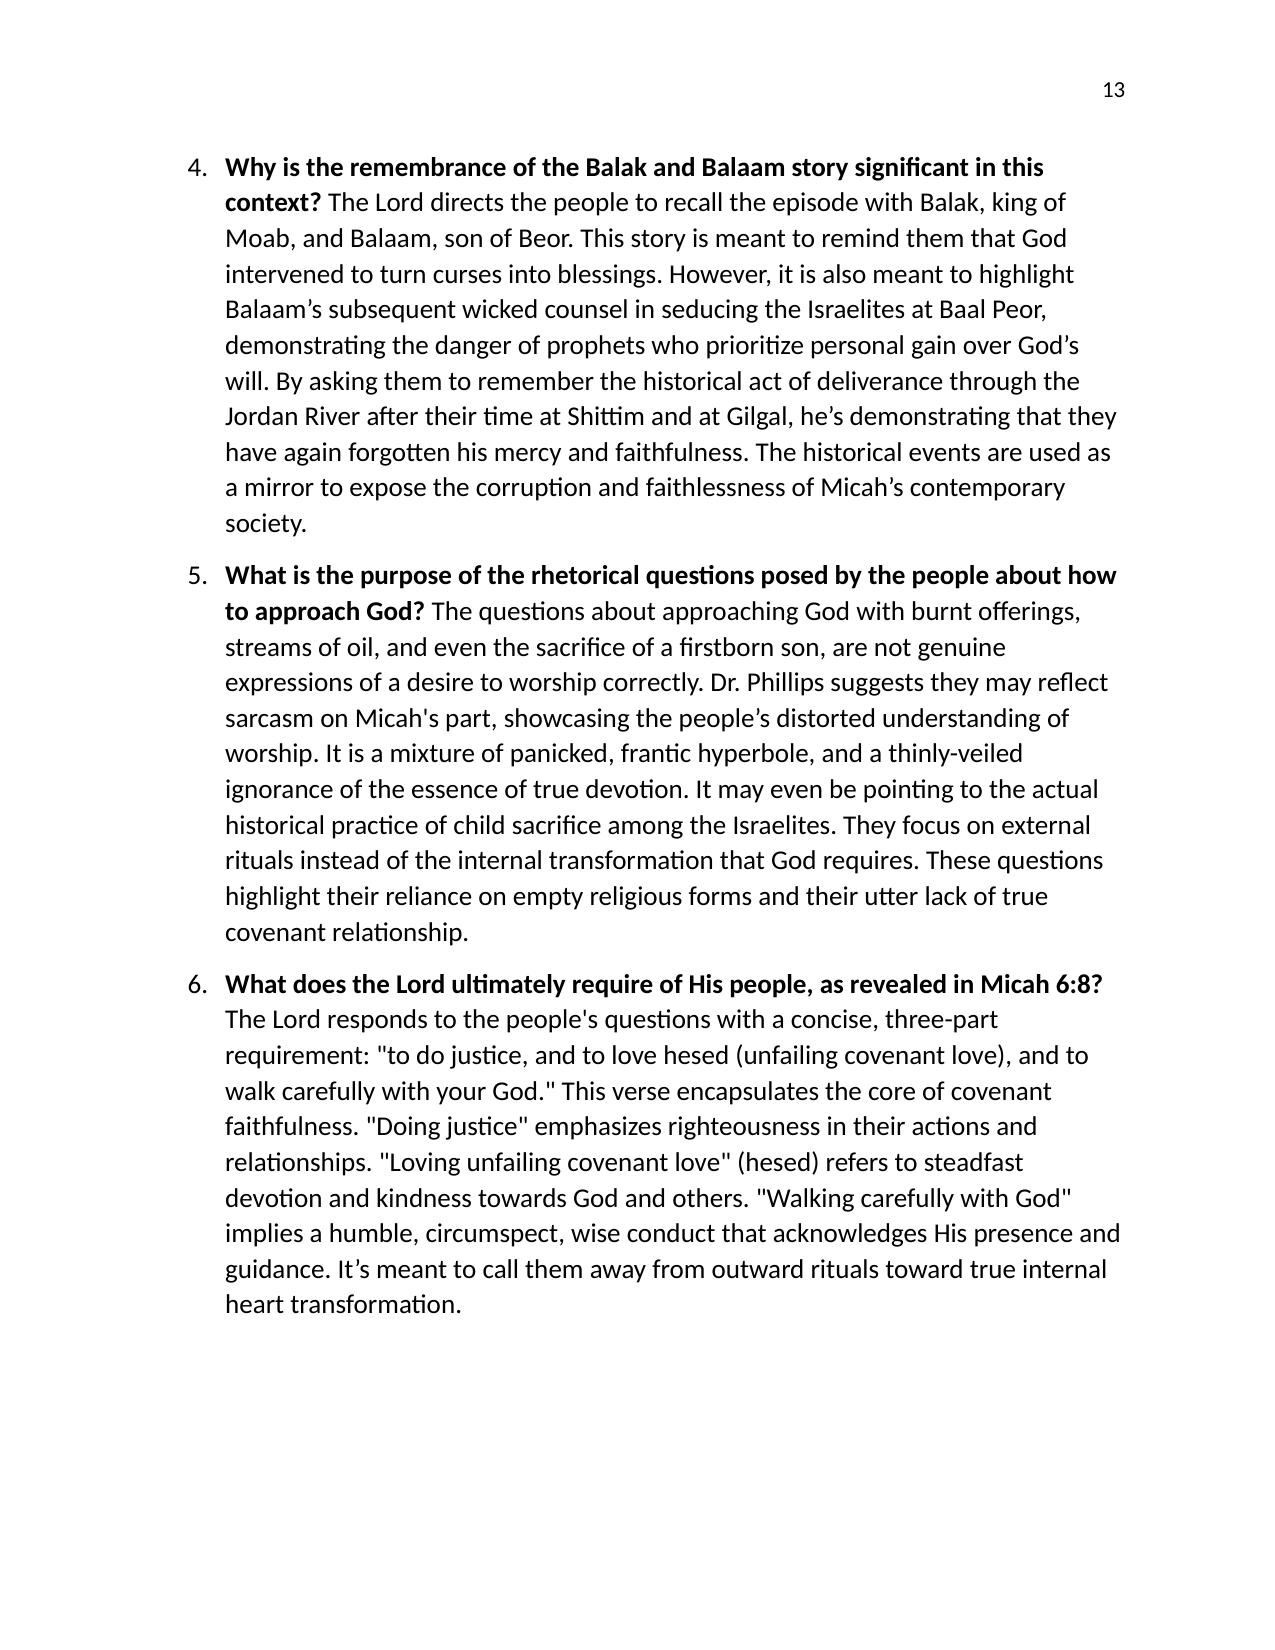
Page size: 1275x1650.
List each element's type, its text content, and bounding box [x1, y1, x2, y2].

list Why is the remembrance of the Balak and Balaam story significant in this context? The Lord directs the people to recall the episode with Balak, king of Moab, and Balaam, son of Beor. This story is meant to remind them that God intervened to turn curses into blessings. However, it is also meant to highlight Balaam’s subsequent wicked counsel in seducing the Israelites at Baal Peor, demonstrating the danger of prophets who prioritize personal gain over God’s will. By asking them to remember the historical act of deliverance through the Jordan River after their time at Shittim and at Gilgal, he’s demonstrating that they have again forgotten his mercy and faithfulness. The historical events are used as a mirror to expose the corruption and faithlessness of Micah’s contemporary society. [187, 150, 1125, 539]
list What does the Lord ultimately require of His people, as revealed in Micah 6:8? The Lord responds to the people's questions with a concise, three-part requirement: "to do justice, and to love hesed (unfailing covenant love), and to walk carefully with your God." This verse encapsulates the core of covenant faithfulness. "Doing justice" emphasizes righteousness in their actions and relationships. "Loving unfailing covenant love" (hesed) refers to steadfast devotion and kindness towards God and others. "Walking carefully with God" implies a humble, circumspect, wise conduct that acknowledges His presence and guidance. It’s meant to call them away from outward rituals toward true internal heart transformation. [187, 967, 1125, 1321]
list What is the purpose of the rhetorical questions posed by the people about how to approach God? The questions about approaching God with burnt offerings, streams of oil, and even the sacrifice of a firstborn son, are not genuine expressions of a desire to worship correctly. Dr. Phillips suggests they may reflect sarcasm on Micah's part, showcasing the people’s distorted understanding of worship. It is a mixture of panicked, frantic hyperbole, and a thinly-veiled ignorance of the essence of true devotion. It may even be pointing to the actual historical practice of child sacrifice among the Israelites. They focus on external rituals instead of the internal transformation that God requires. These questions highlight their reliance on empty religious forms and their utter lack of true covenant relationship. [187, 558, 1125, 948]
